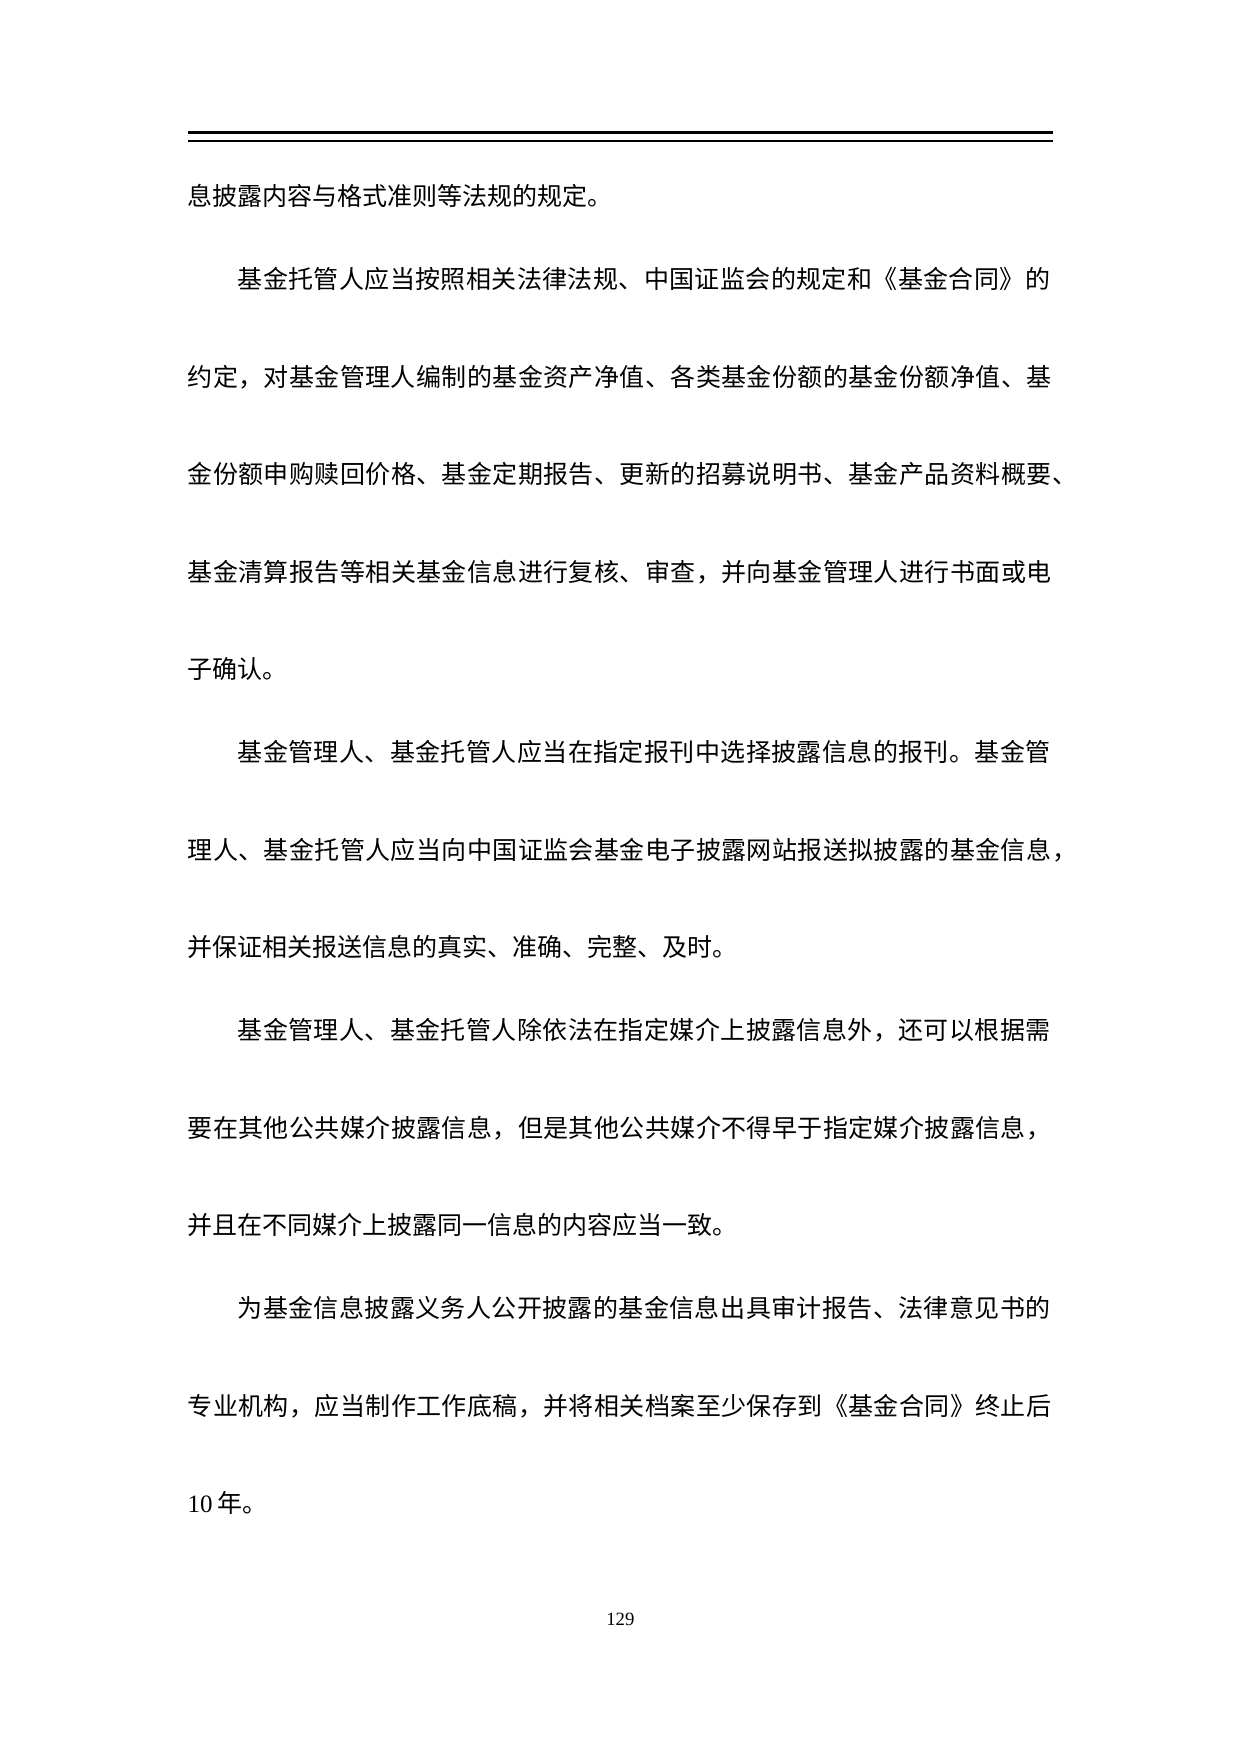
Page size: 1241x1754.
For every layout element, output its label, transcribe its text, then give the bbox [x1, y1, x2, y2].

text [187, 162, 1053, 227]
text 为基金信息披露义务人公开披露的基金信息出具审计报告、法律意见书的专业机构，应当制作工作底稿，并将相关档案至少保存到《基金合同》终止后10年。 [187, 1274, 1053, 1534]
text 基金管理人、基金托管人应当在指定报刊中选择披露信息的报刊。基金管理人、基金托管人应当向中国证监会基金电子披露网站报送拟披露的基金信息，并保证相关报送信息的真实、准确、完整、及时。 [187, 718, 1053, 978]
text 基金托管人应当按照相关法律法规、中国证监会的规定和《基金合同》的约定，对基金管理人编制的基金资产净值、各类基金份额的基金份额净值、基金份额申购赎回价格、基金定期报告、更新的招募说明书、基金产品资料概要、基金清算报告等相关基金信息进行复核、审查，并向基金管理人进行书面或电子确认。 [187, 245, 1053, 700]
text 基金管理人、基金托管人除依法在指定媒介上披露信息外，还可以根据需要在其他公共媒介披露信息，但是其他公共媒介不得早于指定媒介披露信息，并且在不同媒介上披露同一信息的内容应当一致。 [187, 996, 1053, 1256]
